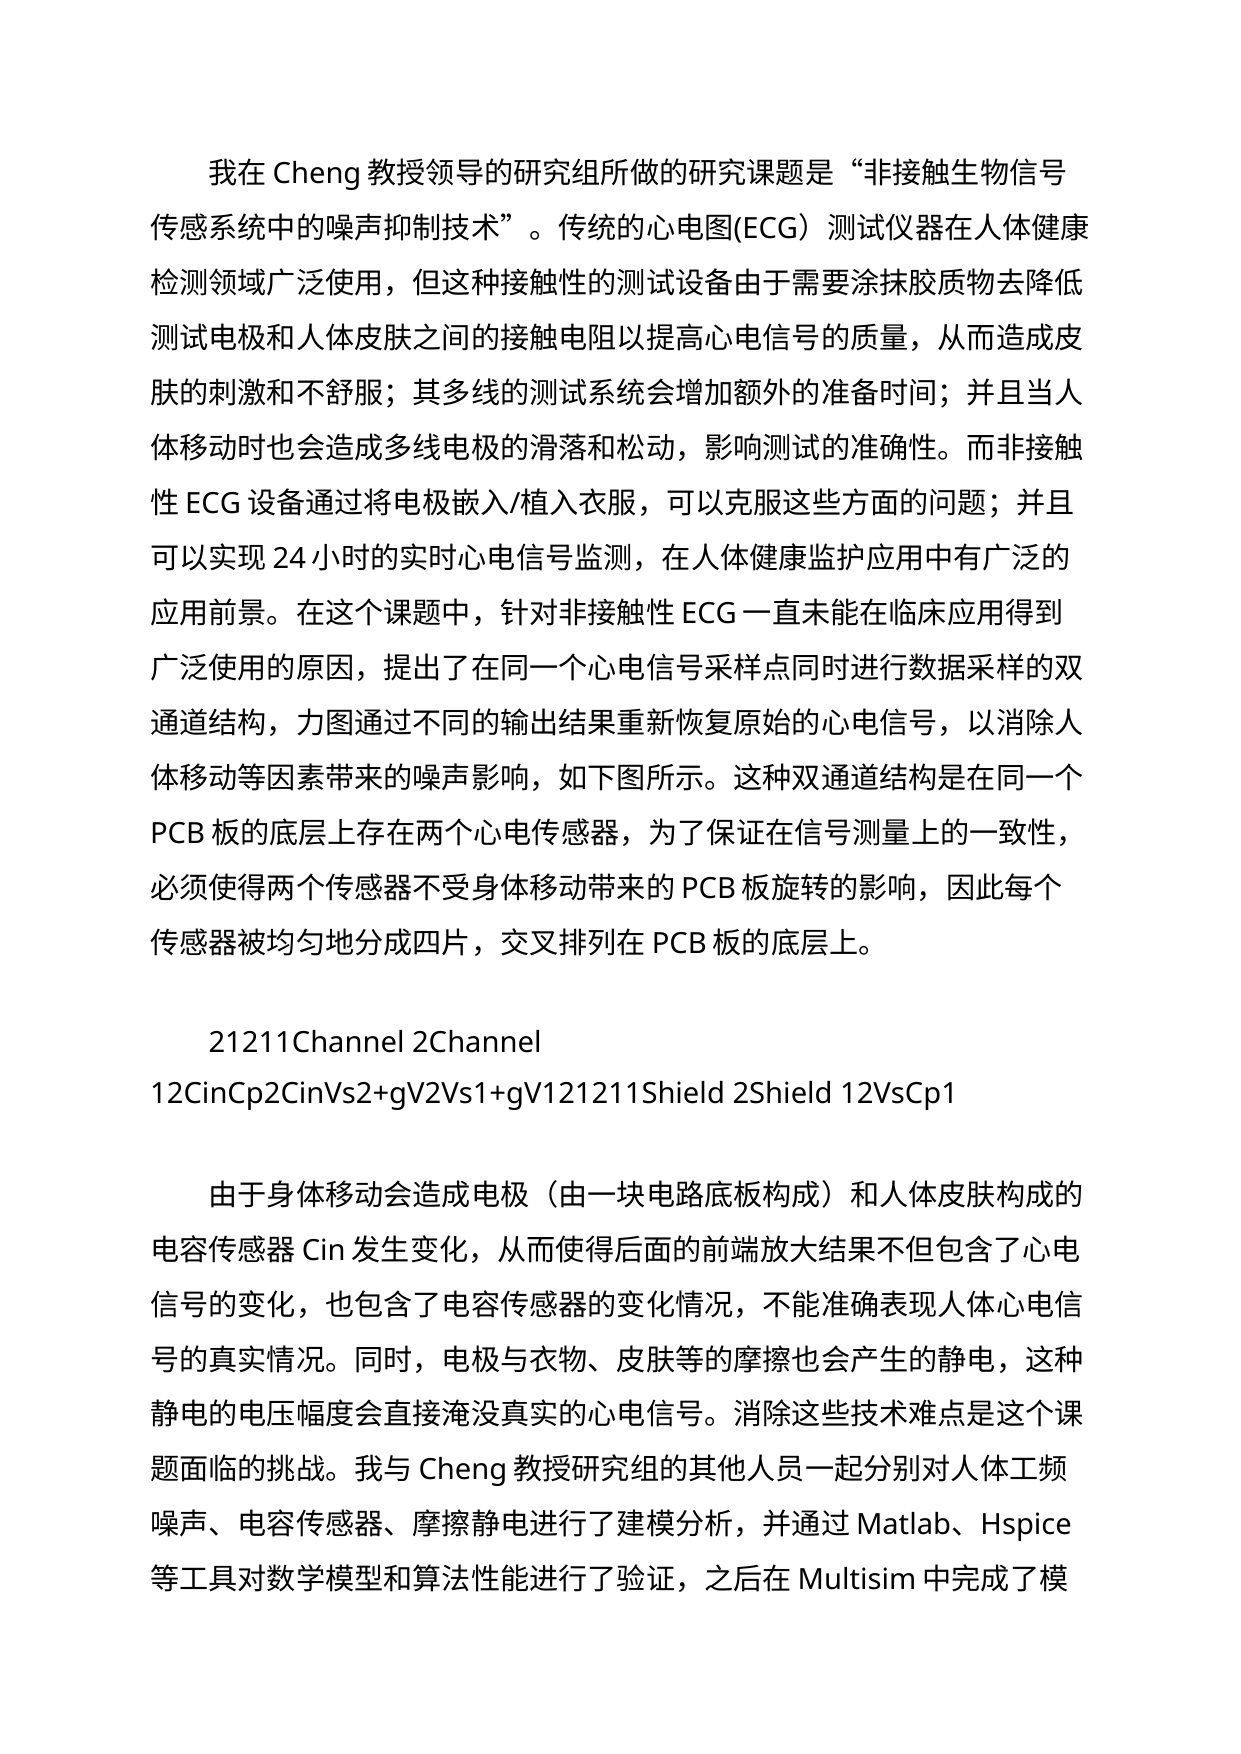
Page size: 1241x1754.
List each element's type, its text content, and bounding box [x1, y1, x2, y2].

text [150, 1171, 1090, 1598]
text 我在Cheng教授领导的研究组所做的研究课题是“非接触生物信号传感系统中的噪声抑制技术”。传统的心电图(ECG）测试仪器在人体健康检测领域广泛使用，但这种接触性的测试设备由于需要涂抹胶质物去降低测试电极和人体皮肤之间的接触电阻以提高心电信号的质量，从而造成皮肤的刺激和不舒服；其多线的测试系统会增加额外的准备时间；并且当人体移动时也会造成多线电极的滑落和松动，影响测试的准确性。而非接触性ECG设备通过将电极嵌入/植入衣服，可以克服这些方面的问题；并且可以实现24小时的实时心电信号监测，在人体健康监护应用中有广泛的应用前景。在这个课题中，针对非接触性ECG一直未能在临床应用得到广泛使用的原因，提出了在同一个心电信号采样点同时进行数据采样的双通道结构，力图通过不同的输出结果重新恢复原始的心电信号，以消除人体移动等因素带来的噪声影响，如下图所示。这种双通道结构是在同一个PCB板的底层上存在两个心电传感器，为了保证在信号测量上的一致性，必须使得两个传感器不受身体移动带来的PCB板旋转的影响，因此每个传感器被均匀地分成四片，交叉排列在PCB板的底层上。 [150, 150, 1090, 962]
text 21211Channel 2Channel 12CinCp2CinVs2+gV2Vs1+gV121211Shield 2Shield 12VsCp1 [150, 1021, 1090, 1112]
